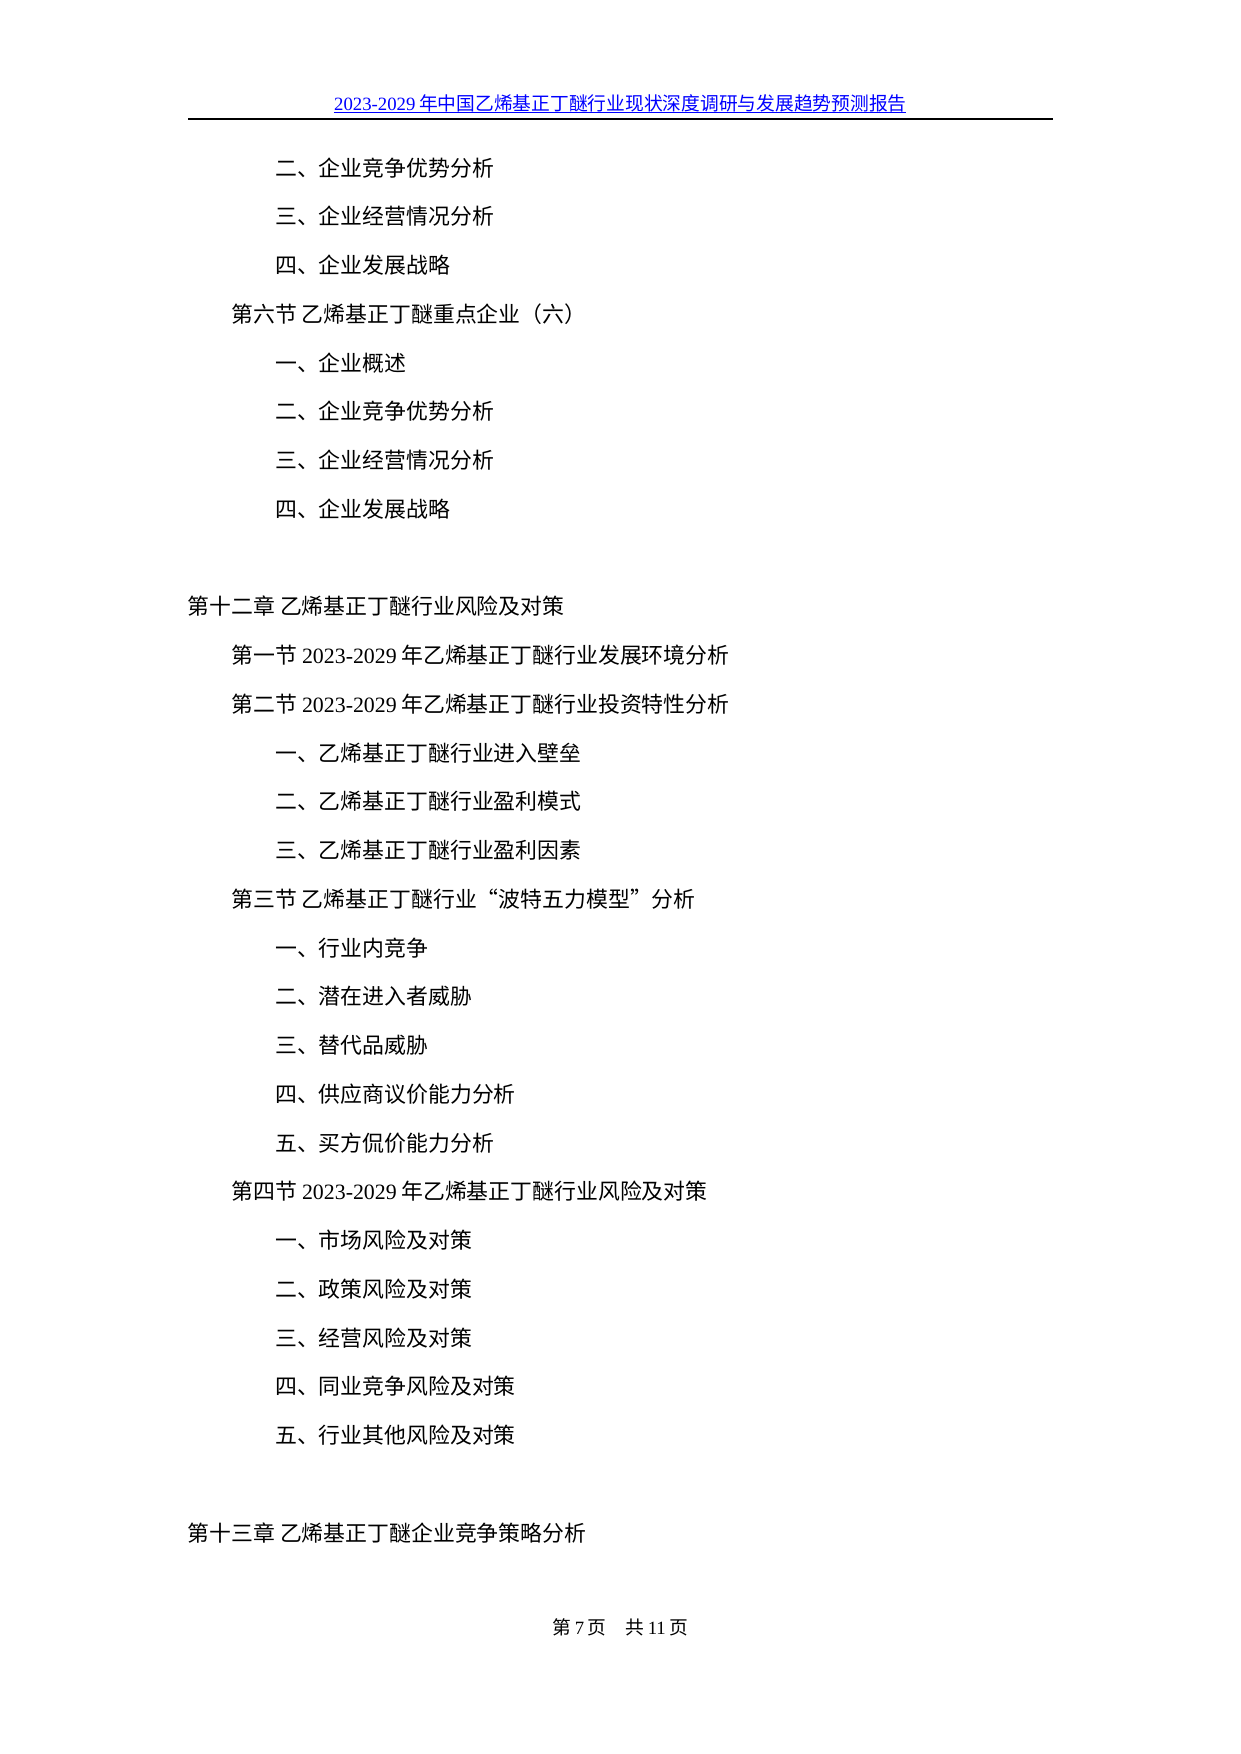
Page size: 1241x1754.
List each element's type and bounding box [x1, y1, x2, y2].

text [187, 150, 1053, 1548]
